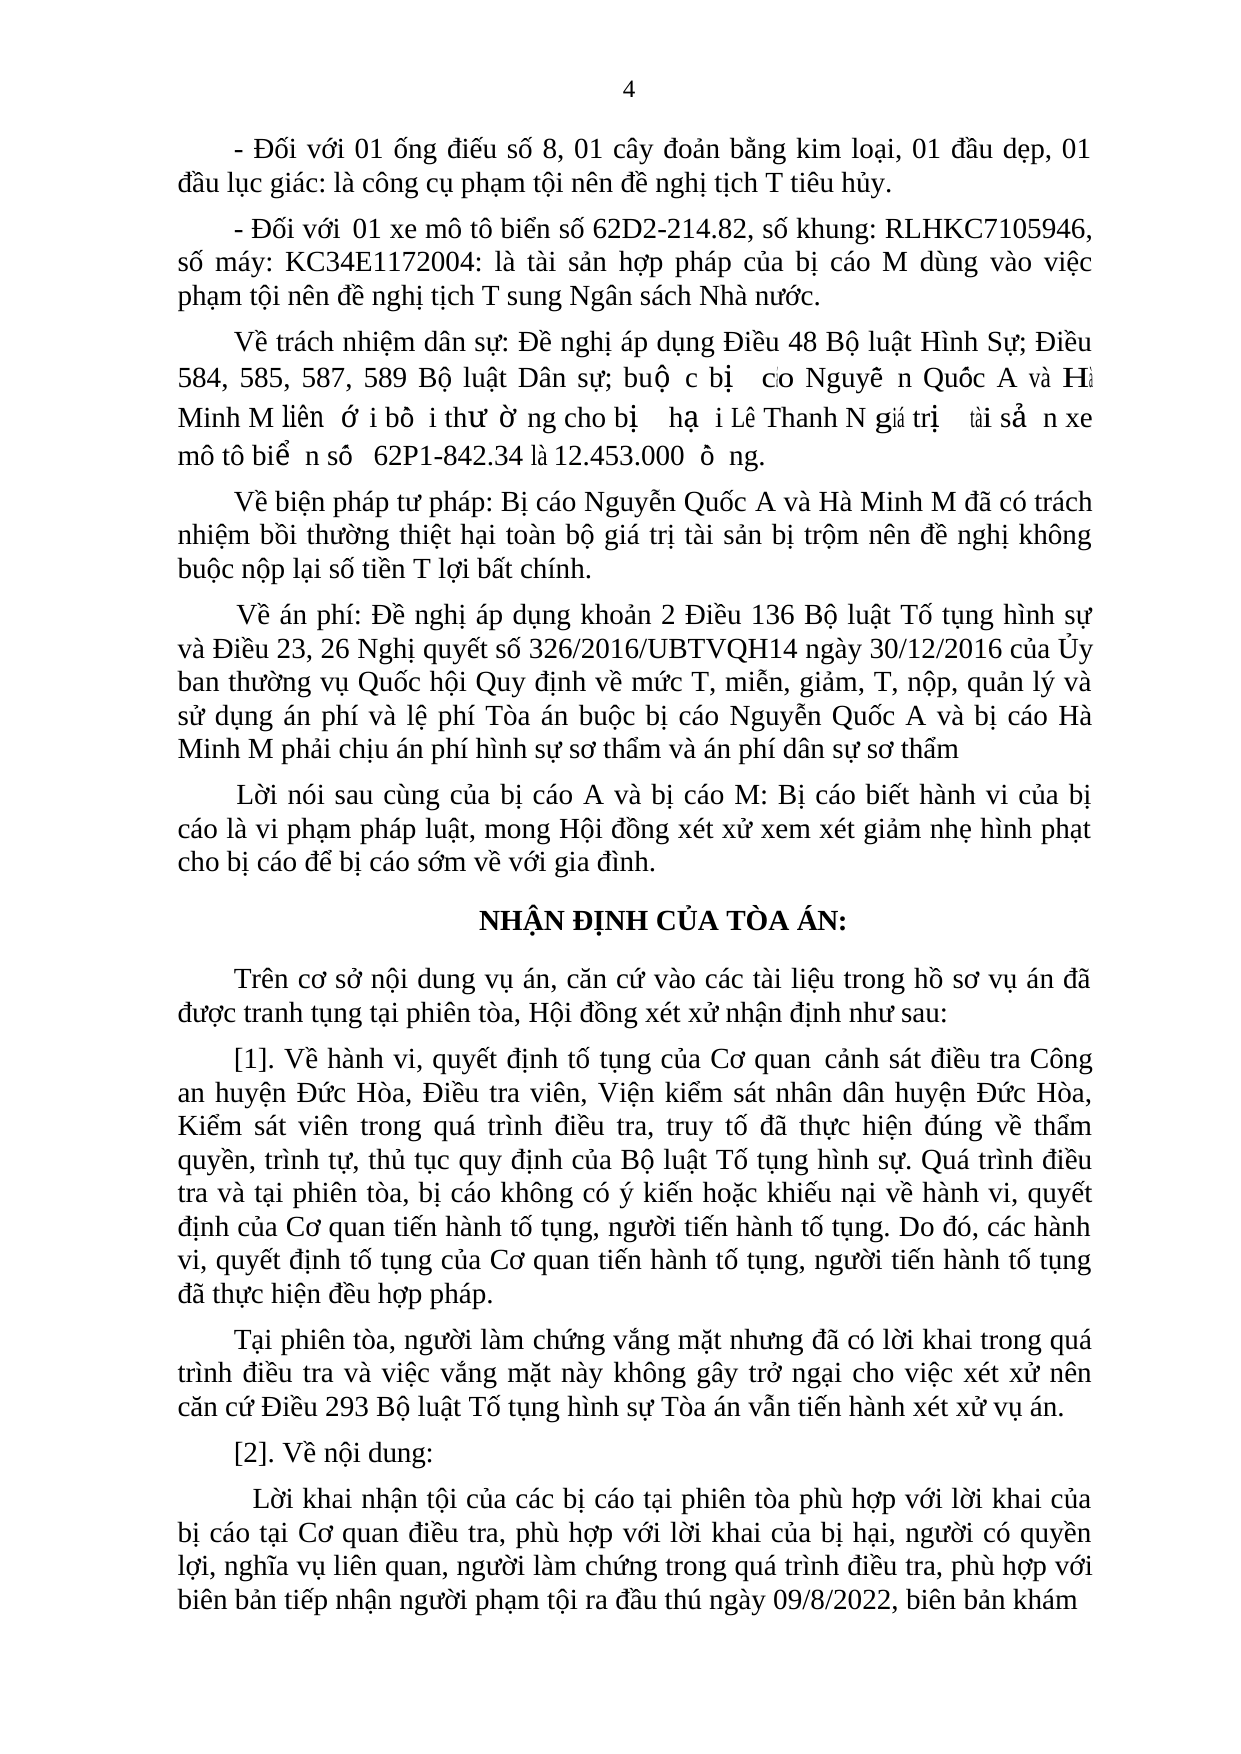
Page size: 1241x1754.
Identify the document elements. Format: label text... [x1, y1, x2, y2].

text Về biện pháp tư pháp: Bị cáo Nguyễn Quốc A và Hà Minh M đã có trách nhiệm bồi thường thiệt hại toàn bộ giá trị tài sản bị trộm nên đề nghị không buộc nộp lại số tiền T lợi bất chính. [177, 484, 1093, 584]
text Trên cơ sở nội dung vụ án, căn cứ vào các tài liệu trong hồ sơ vụ án đã được tranh tụng tại phiên tòa, Hội đồng xét xử nhận định như sau: [177, 961, 1092, 1028]
text [2]. Về nội dung: [233, 1435, 1240, 1469]
text Tại phiên tòa, người làm chứng vắng mặt nhưng đã có lời khai trong quá trình điều tra và việc vắng mặt này không gây trở ngại cho việc xét xử nên căn cứ Điều 293 Bộ luật Tố tụng hình sự Tòa án vẫn tiến hành xét xử vụ án. [177, 1322, 1093, 1423]
list Đối với 01 ống điếu số 8, 01 cây đoản bằng kim loại, 01 đầu dẹp, 01 đầu lục giác: là công cụ phạm tội nên đề nghị tịch T tiêu hủy. [177, 131, 1093, 198]
list Đối với 01 xe mô tô biển số 62D2-214.82, số khung: RLHKC7105946, số máy: KC34E1172004: là tài sản hợp pháp của bị cáo M dùng vào việc phạm tội nên đề nghị tịch T sung Ngân sách Nhà nước. [177, 211, 1093, 312]
text NHẬN ĐỊNH CỦA TÒA ÁN: [298, 903, 1029, 937]
text Lời nói sau cùng của bị cáo A và bị cáo M: Bị cáo biết hành vi của bị cáo là vi phạm pháp luật, mong Hội đồng xét xử xem xét giảm nhẹ hình phạt cho bị cáo để bị cáo sớm về với gia đình. [177, 777, 1093, 878]
text Về trách nhiệm dân sự: Đề nghị áp dụng Điều 48 Bộ luật Hình Sự; Điều 584, 585, 587, 589 Bộ luật Dân sự; buộ c bị cáo Nguyễ n Quốc A và Hà Minh M liên ớ i bồ i thư ờ ng cho bị hạ i Lê Thanh N giá trị tài sả n xe mô tô biể n số 62P1-842.34 là 12.453.000 ồ ng. [177, 324, 1093, 473]
text Lời khai nhận tội của các bị cáo tại phiên tòa phù hợp với lời khai của bị cáo tại Cơ quan điều tra, phù hợp với lời khai của bị hại, người có quyền lợi, nghĩa vụ liên quan, người làm chứng trong quá trình điều tra, phù hợp với biên bản tiếp nhận người phạm tội ra đầu thú ngày 09/8/2022, biên bản khám [177, 1481, 1093, 1615]
text Về án phí: Đề nghị áp dụng khoản 2 Điều 136 Bộ luật Tố tụng hình sự và Điều 23, 26 Nghị quyết số 326/2016/UBTVQH14 ngày 30/12/2016 của Ủy ban thường vụ Quốc hội Quy định về mức T, miễn, giảm, T, nộp, quản lý và sử dụng án phí và lệ phí Tòa án buộc bị cáo Nguyễn Quốc A và bị cáo Hà Minh M phải chịu án phí hình sự sơ thẩm và án phí dân sự sơ thẩm [177, 597, 1093, 765]
text [1]. Về hành vi, quyết định tố tụng của Cơ quan cảnh sát điều tra Công an huyện Đức Hòa, Điều tra viên, Viện kiểm sát nhân dân huyện Đức Hòa, Kiểm sát viên trong quá trình điều tra, truy tố đã thực hiện đúng về thẩm quyền, trình tự, thủ tục quy định của Bộ luật Tố tụng hình sự. Quá trình điều tra và tại phiên tòa, bị cáo không có ý kiến hoặc khiếu nại về hành vi, quyết định của Cơ quan tiến hành tố tụng, người tiến hành tố tụng. Do đó, các hành vi, quyết định tố tụng của Cơ quan tiến hành tố tụng, người tiến hành tố tụng đã thực hiện đều hợp pháp. [177, 1041, 1093, 1309]
